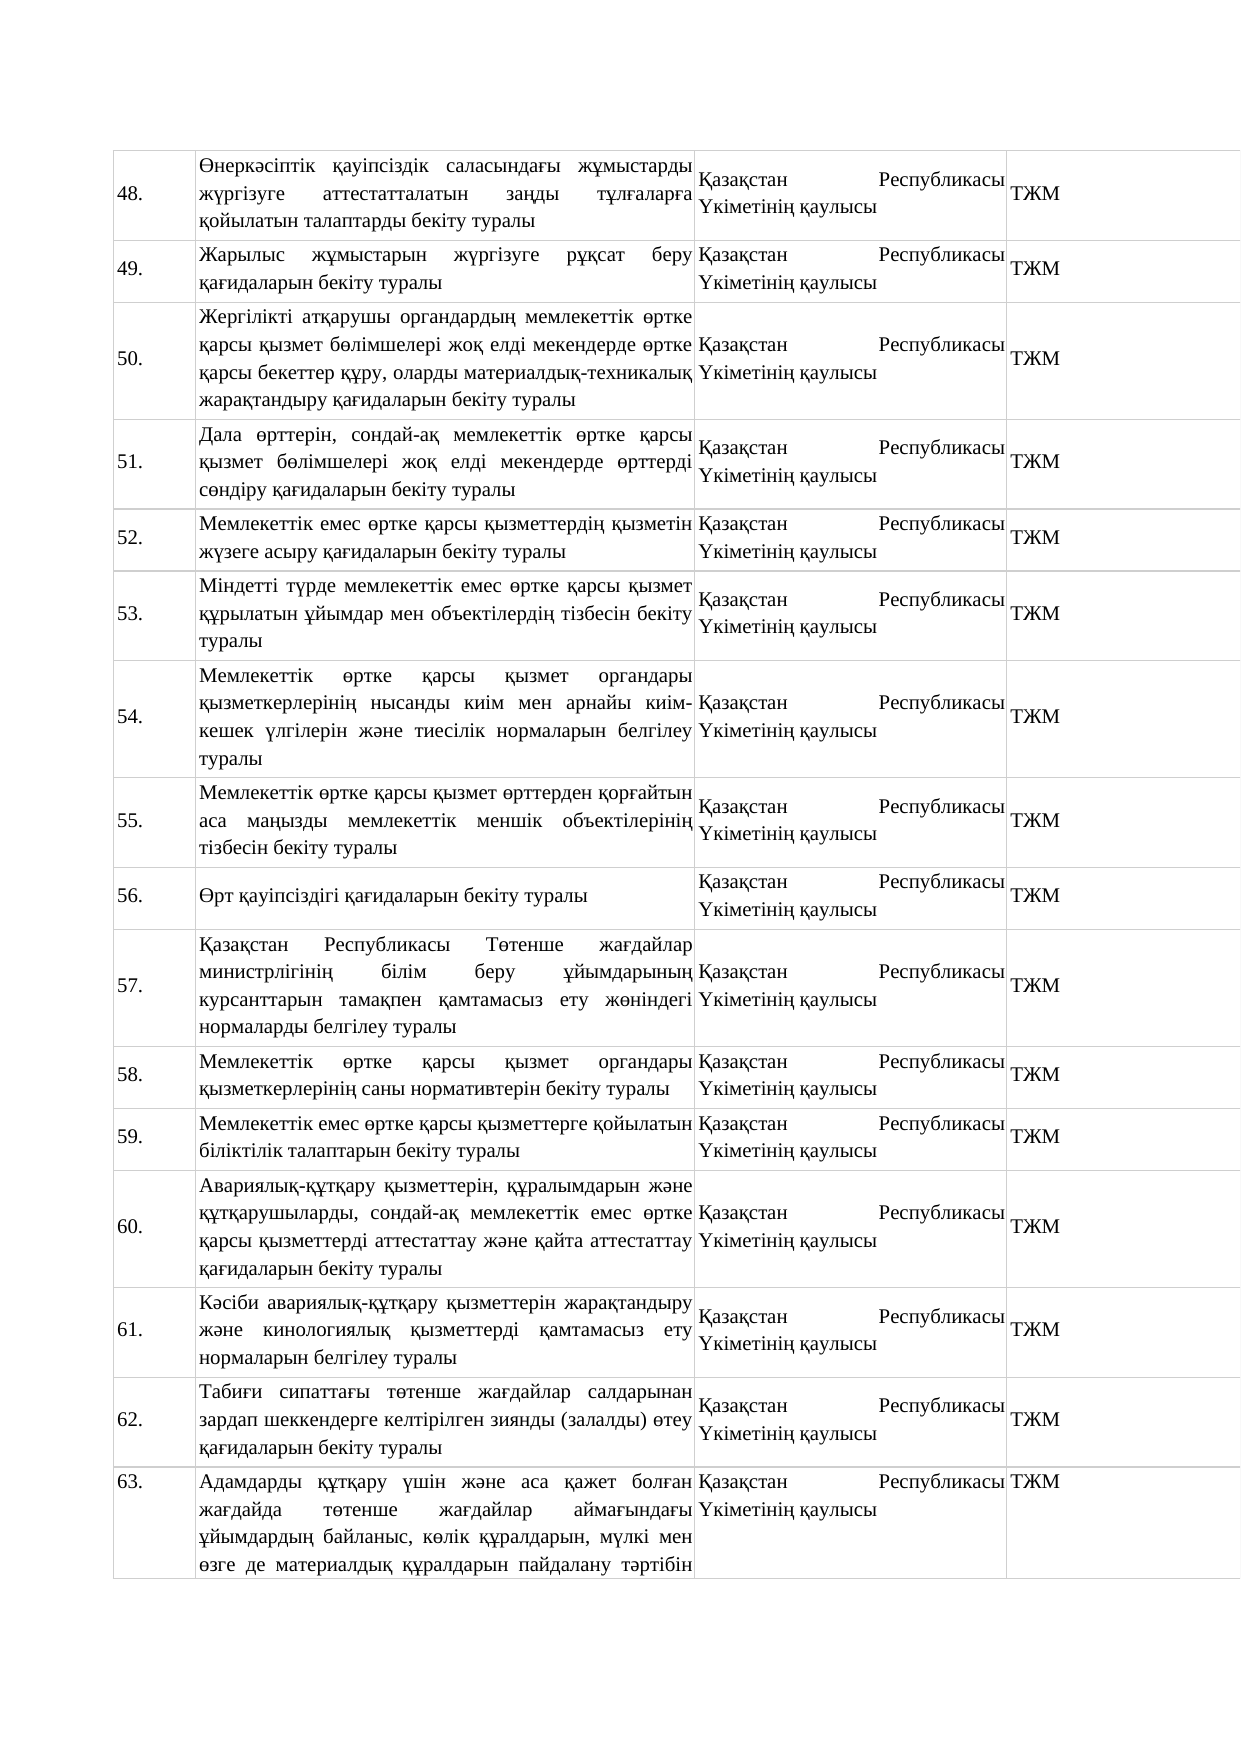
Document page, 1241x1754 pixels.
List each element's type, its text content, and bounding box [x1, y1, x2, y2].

table_cell Қазақстан Республикасы Үкіметінің қаулысы [695, 1288, 1006, 1377]
table_cell 55. [114, 778, 195, 867]
table_cell Қазақстан Республикасы Үкіметінің қаулысы [695, 661, 1006, 777]
table_cell 56. [114, 868, 195, 929]
table_cell Мемлекеттік өртке қарсы қызмет өрттерден қорғайтын аса маңызды мемлекеттік меншік объектілерінің тізбесін бекіту туралы [196, 778, 694, 867]
table_cell Мемлекеттік өртке қарсы қызмет органдары қызметкерлерінің нысанды киім мен арнайы киім-кешек үлгілерін және тиесілік нормаларын белгілеу туралы [196, 661, 694, 777]
table_cell Қазақстан Республикасы Төтенше жағдайлар министрлігінің білім беру ұйымдарының курсанттарын тамақпен қамтамасыз ету жөніндегі нормаларды белгілеу туралы [196, 930, 694, 1046]
table_cell ТЖМ [1007, 1378, 1240, 1466]
table_cell 61. [114, 1288, 195, 1377]
table_cell ТЖМ [1007, 1171, 1240, 1287]
table_cell ТЖМ [1007, 420, 1240, 508]
table_cell Қазақстан Республикасы Үкіметінің қаулысы [695, 1047, 1006, 1108]
table_cell Өрт қауіпсіздігі қағидаларын бекіту туралы [196, 868, 694, 929]
table_cell Авариялық-құтқару қызметтерін, құралымдарын және құтқарушыларды, сондай-ақ мемлекеттік емес өртке қарсы қызметтерді аттестаттау және қайта аттестаттау қағидаларын бекіту туралы [196, 1171, 694, 1287]
table_cell Міндетті түрде мемлекеттік емес өртке қарсы қызмет құрылатын ұйымдар мен объектілердің тізбесін бекіту туралы [196, 572, 694, 660]
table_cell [695, 1468, 1006, 1577]
table_cell ТЖМ [1007, 1468, 1240, 1577]
table_cell ТЖМ [1007, 1109, 1240, 1170]
table_cell Қазақстан Республикасы Үкіметінің қаулысы [695, 420, 1006, 508]
table_cell Қазақстан Республикасы Үкіметінің қаулысы [695, 1109, 1006, 1170]
table_cell 50. [114, 303, 195, 419]
table_cell ТЖМ [1007, 1288, 1240, 1377]
table_cell Жергілікті атқарушы органдардың мемлекеттік өртке қарсы қызмет бөлімшелері жоқ елді мекендерде өртке қарсы бекеттер құру, оларды материалдық-техникалық жарақтандыру қағидаларын бекіту туралы [196, 303, 694, 419]
table_cell Дала өрттерін, сондай-ақ мемлекеттік өртке қарсы қызмет бөлімшелері жоқ елді мекендерде өрттерді сөндіру қағидаларын бекіту туралы [196, 420, 694, 508]
table_cell ТЖМ [1007, 661, 1240, 777]
table_cell Қазақстан Республикасы Үкіметінің қаулысы [695, 510, 1006, 570]
table_cell Қазақстан Республикасы Үкіметінің қаулысы [695, 778, 1006, 867]
table_cell 63. [114, 1468, 195, 1577]
table_cell 54. [114, 661, 195, 777]
table_cell ТЖМ [1007, 868, 1240, 929]
table_cell ТЖМ [1007, 572, 1240, 660]
table_cell Қазақстан Республикасы Үкіметінің қаулысы [695, 241, 1006, 302]
table_cell 62. [114, 1378, 195, 1466]
table_cell Кәсіби авариялық-құтқару қызметтерін жарақтандыру және кинологиялық қызметтерді қамтамасыз ету нормаларын белгілеу туралы [196, 1288, 694, 1377]
table_cell Мемлекеттік емес өртке қарсы қызметтердің қызметін жүзеге асыру қағидаларын бекіту туралы [196, 510, 694, 570]
table_cell 53. [114, 572, 195, 660]
table_cell 58. [114, 1047, 195, 1108]
table_cell Табиғи сипаттағы төтенше жағдайлар салдарынан зардап шеккендерге келтірілген зиянды (залалды) өтеу қағидаларын бекіту туралы [196, 1378, 694, 1466]
table_cell 52. [114, 510, 195, 570]
table_cell ТЖМ [1007, 151, 1240, 239]
table_cell Мемлекеттік өртке қарсы қызмет органдары қызметкерлерінің саны нормативтерін бекіту туралы [196, 1047, 694, 1108]
table_cell 51. [114, 420, 195, 508]
table_cell Қазақстан Республикасы Үкіметінің қаулысы [695, 1171, 1006, 1287]
table_cell ТЖМ [1007, 303, 1240, 419]
table_cell Мемлекеттік емес өртке қарсы қызметтерге қойылатын біліктілік талаптарын бекіту туралы [196, 1109, 694, 1170]
table_cell 60. [114, 1171, 195, 1287]
table_cell 48. [114, 151, 195, 239]
table_cell Жарылыс жұмыстарын жүргізуге рұқсат беру қағидаларын бекіту туралы [196, 241, 694, 302]
table_cell ТЖМ [1007, 510, 1240, 570]
table_cell Қазақстан Республикасы Үкіметінің қаулысы [695, 303, 1006, 419]
table_cell Қазақстан Республикасы Үкіметінің қаулысы [695, 572, 1006, 660]
table_cell 59. [114, 1109, 195, 1170]
table_cell Қазақстан Республикасы Үкіметінің қаулысы [695, 930, 1006, 1046]
table_cell ТЖМ [1007, 241, 1240, 302]
table_cell Қазақстан Республикасы Үкіметінің қаулысы [695, 868, 1006, 929]
table_cell 57. [114, 930, 195, 1046]
table_cell ТЖМ [1007, 1047, 1240, 1108]
table_cell Қазақстан Республикасы Үкіметінің қаулысы [695, 1378, 1006, 1466]
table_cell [695, 151, 1006, 239]
table_cell ТЖМ [1007, 930, 1240, 1046]
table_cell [196, 1468, 694, 1577]
table_cell 49. [114, 241, 195, 302]
table_cell ТЖМ [1007, 778, 1240, 867]
table_cell Өнеркәсіптік қауіпсіздік саласындағы жұмыстарды жүргізуге аттестатталатын заңды тұлғаларға қойылатын талаптарды бекіту туралы [196, 151, 694, 239]
